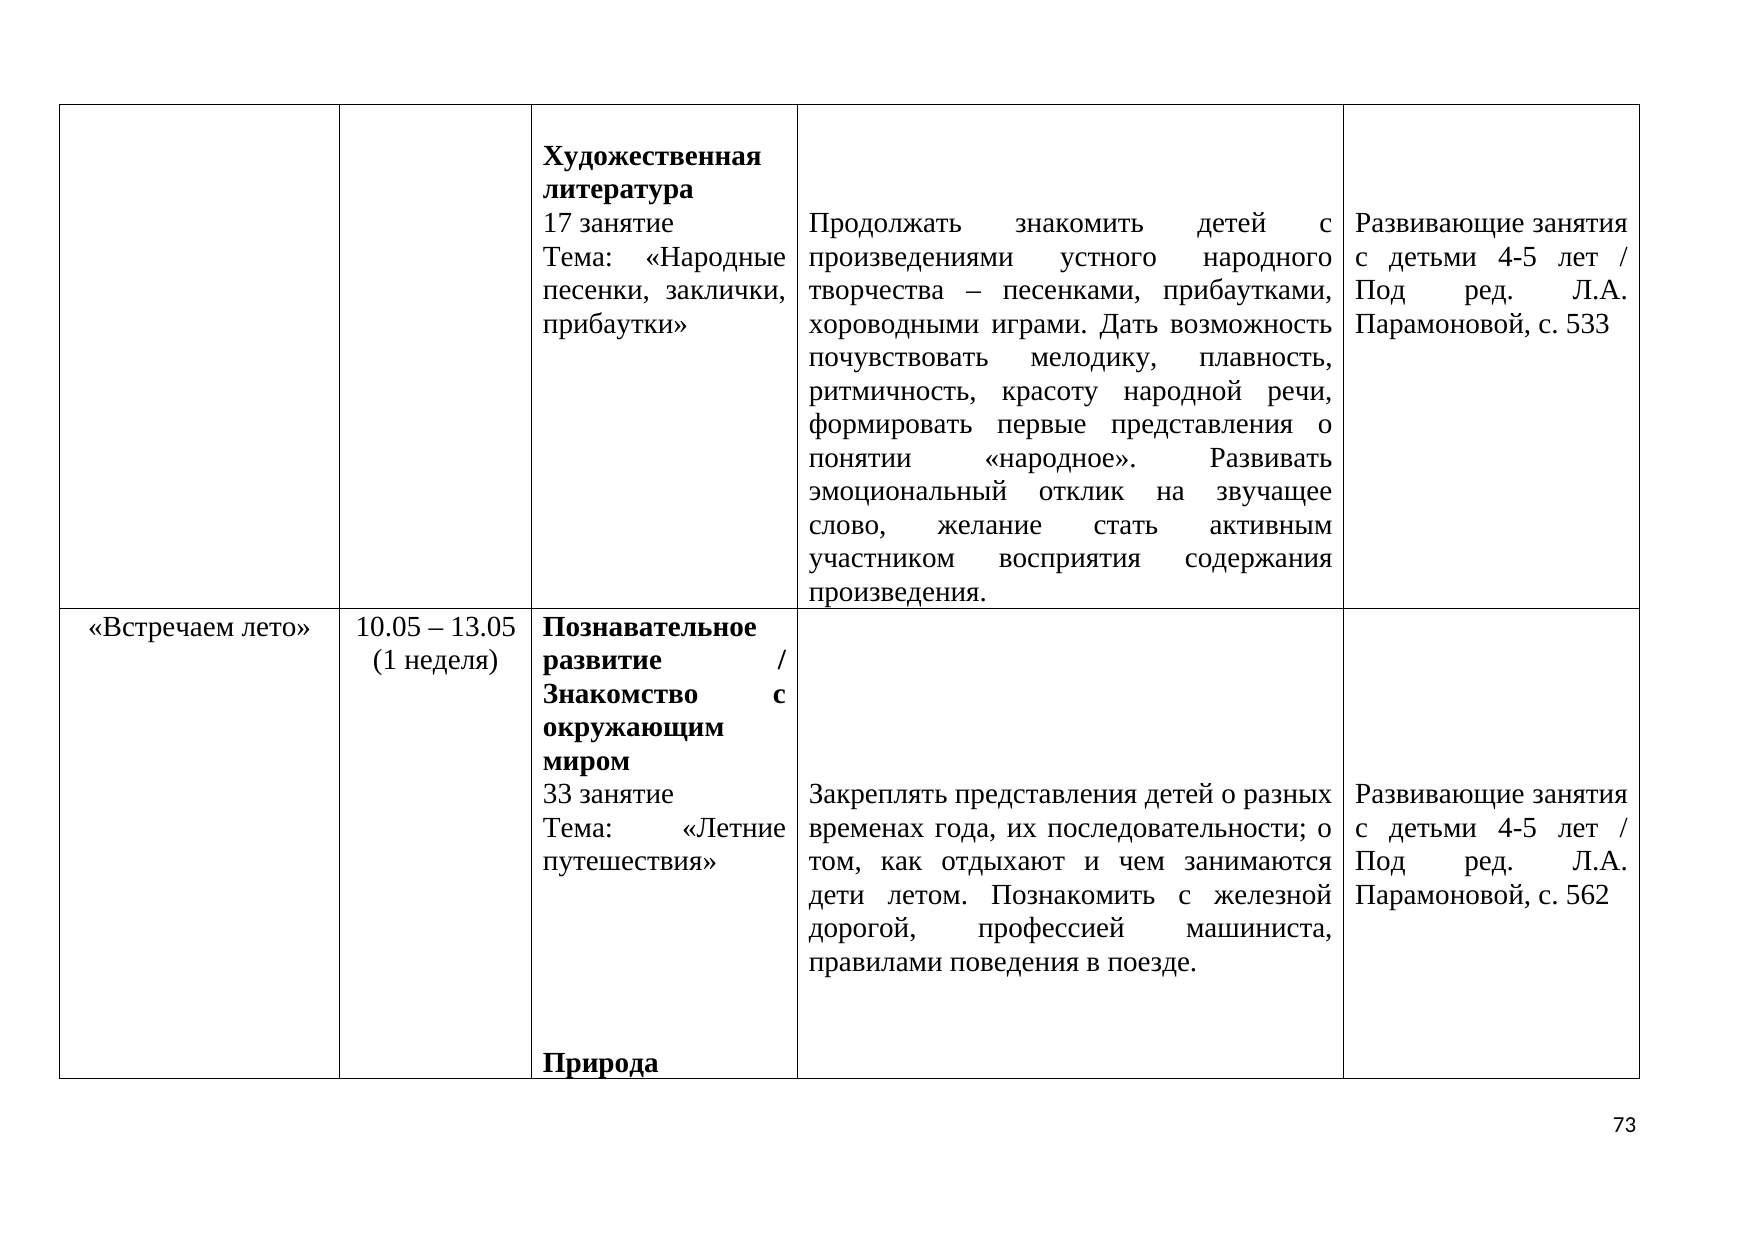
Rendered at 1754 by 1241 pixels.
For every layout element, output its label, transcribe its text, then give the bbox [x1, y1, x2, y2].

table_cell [340, 609, 531, 1078]
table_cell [798, 609, 1343, 1078]
table_cell «Встречаем лето» [60, 609, 339, 1078]
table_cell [532, 105, 797, 608]
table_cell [1344, 609, 1639, 1078]
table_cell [798, 105, 1343, 608]
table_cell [532, 609, 797, 1078]
table_cell [340, 105, 531, 608]
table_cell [1344, 105, 1639, 608]
table_cell [60, 105, 339, 608]
